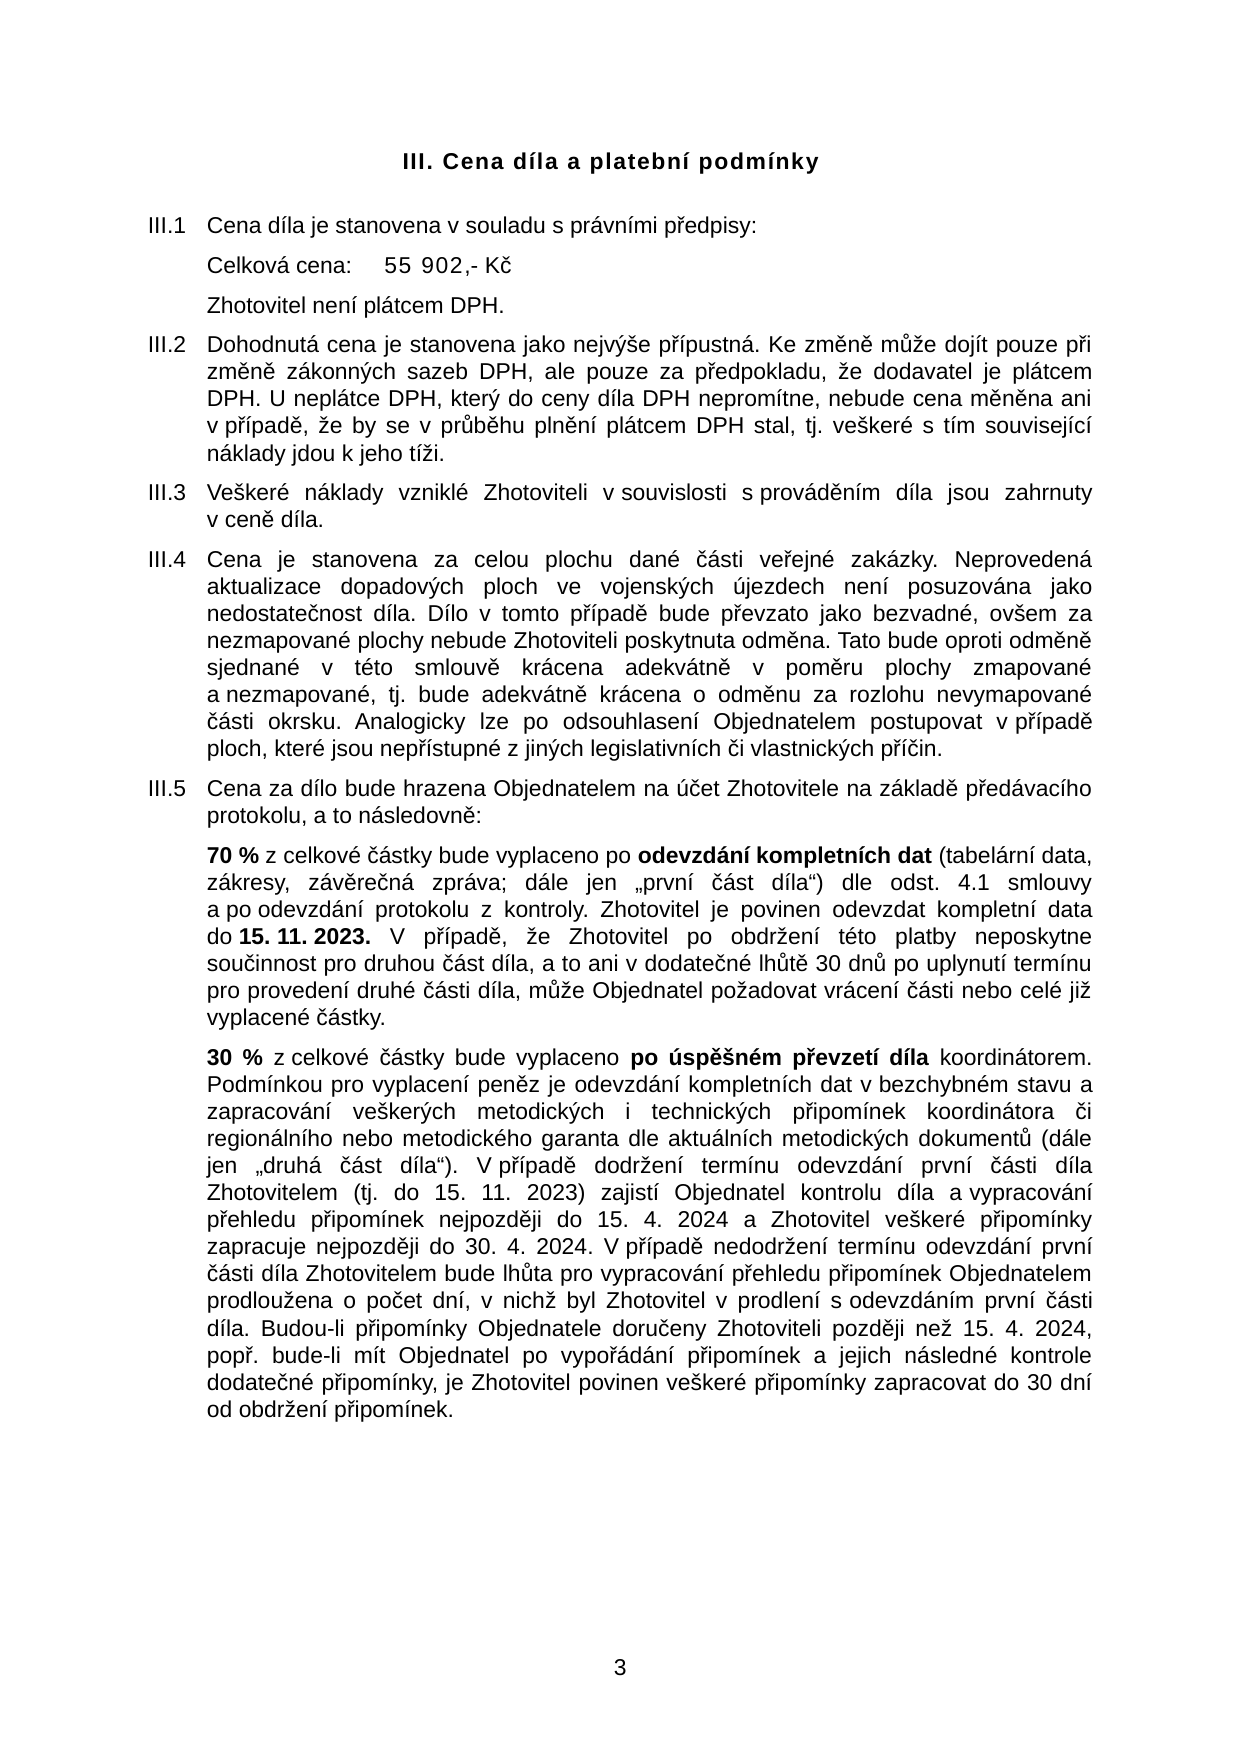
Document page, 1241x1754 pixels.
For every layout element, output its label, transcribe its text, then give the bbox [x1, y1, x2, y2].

list 30 % z celkové částky bude vyplaceno po úspěšném převzetí díla koordinátorem. Podmínkou pro vyplacení peněz je odevzdání kompletních dat v bezchybném stavu a zapracování veškerých metodických i technických připomínek koordinátora či regionálního nebo metodického garanta dle aktuálních metodických dokumentů (dále jen „druhá část díla“). V případě dodržení termínu odevzdání první části díla Zhotovitelem (tj. do 15. 11. 2023) zajistí Objednatel kontrolu díla a vypracování přehledu připomínek nejpozději do 15. 4. 2024 a Zhotovitel veškeré připomínky zapracuje nejpozději do 30. 4. 2024. V případě nedodržení termínu odevzdání první části díla Zhotovitelem bude lhůta pro vypracování přehledu připomínek Objednatelem prodloužena o počet dní, v nichž byl Zhotovitel v prodlení s odevzdáním první části díla. Budou-li připomínky Objednatele doručeny Zhotoviteli později než 15. 4. 2024, popř. bude-li mít Objednatel po vypořádání připomínek a jejich následné kontrole dodatečné připomínky, je Zhotovitel povinen veškeré připomínky zapracovat do 30 dní od obdržení připomínek. [207, 1043, 1093, 1423]
list Cena za dílo bude hrazena Objednatelem na účet Zhotovitele na základě předávacího protokolu, a to následovně: [148, 775, 1093, 829]
list Celková cena: 55 902,- Kč [207, 252, 1093, 279]
list Cena díla je stanovena v souladu s právními předpisy: [148, 212, 1093, 239]
list Cena je stanovena za celou plochu dané části veřejné zakázky. Neprovedená aktualizace dopadových ploch ve vojenských újezdech není posuzována jako nedostatečnost díla. Dílo v tomto případě bude převzato jako bezvadné, ovšem za nezmapované plochy nebude Zhotoviteli poskytnuta odměna. Tato bude oproti odměně sjednané v této smlouvě krácena adekvátně v poměru plochy zmapované a nezmapované, tj. bude adekvátně krácena o odměnu za rozlohu nevymapované části okrsku. Analogicky lze po odsouhlasení Objednatelem postupovat v případě ploch, které jsou nepřístupné z jiných legislativních či vlastnických příčin. [148, 546, 1093, 762]
text Cena díla a platební podmínky [148, 148, 1093, 175]
list 70 % z celkové částky bude vyplaceno po odevzdání kompletních dat (tabelární data, zákresy, závěrečná zpráva; dále jen „první část díla“) dle odst. 4.1 smlouvy a po odevzdání protokolu z kontroly. Zhotovitel je povinen odevzdat kompletní data do 15. 11. 2023. V případě, že Zhotovitel po obdržení této platby neposkytne součinnost pro druhou část díla, a to ani v dodatečné lhůtě 30 dnů po uplynutí termínu pro provedení druhé části díla, může Objednatel požadovat vrácení části nebo celé již vyplacené částky. [207, 841, 1093, 1031]
list Dohodnutá cena je stanovena jako nejvýše přípustná. Ke změně může dojít pouze při změně zákonných sazeb DPH, ale pouze za předpokladu, že dodavatel je plátcem DPH. U neplátce DPH, který do ceny díla DPH nepromítne, nebude cena měněna ani v případě, že by se v průběhu plnění plátcem DPH stal, tj. veškeré s tím související náklady jdou k jeho tíži. [148, 331, 1093, 466]
list Zhotovitel není plátcem DPH. [207, 291, 1093, 318]
list Veškeré náklady vzniklé Zhotoviteli v souvislosti s prováděním díla jsou zahrnuty v ceně díla. [148, 479, 1093, 533]
